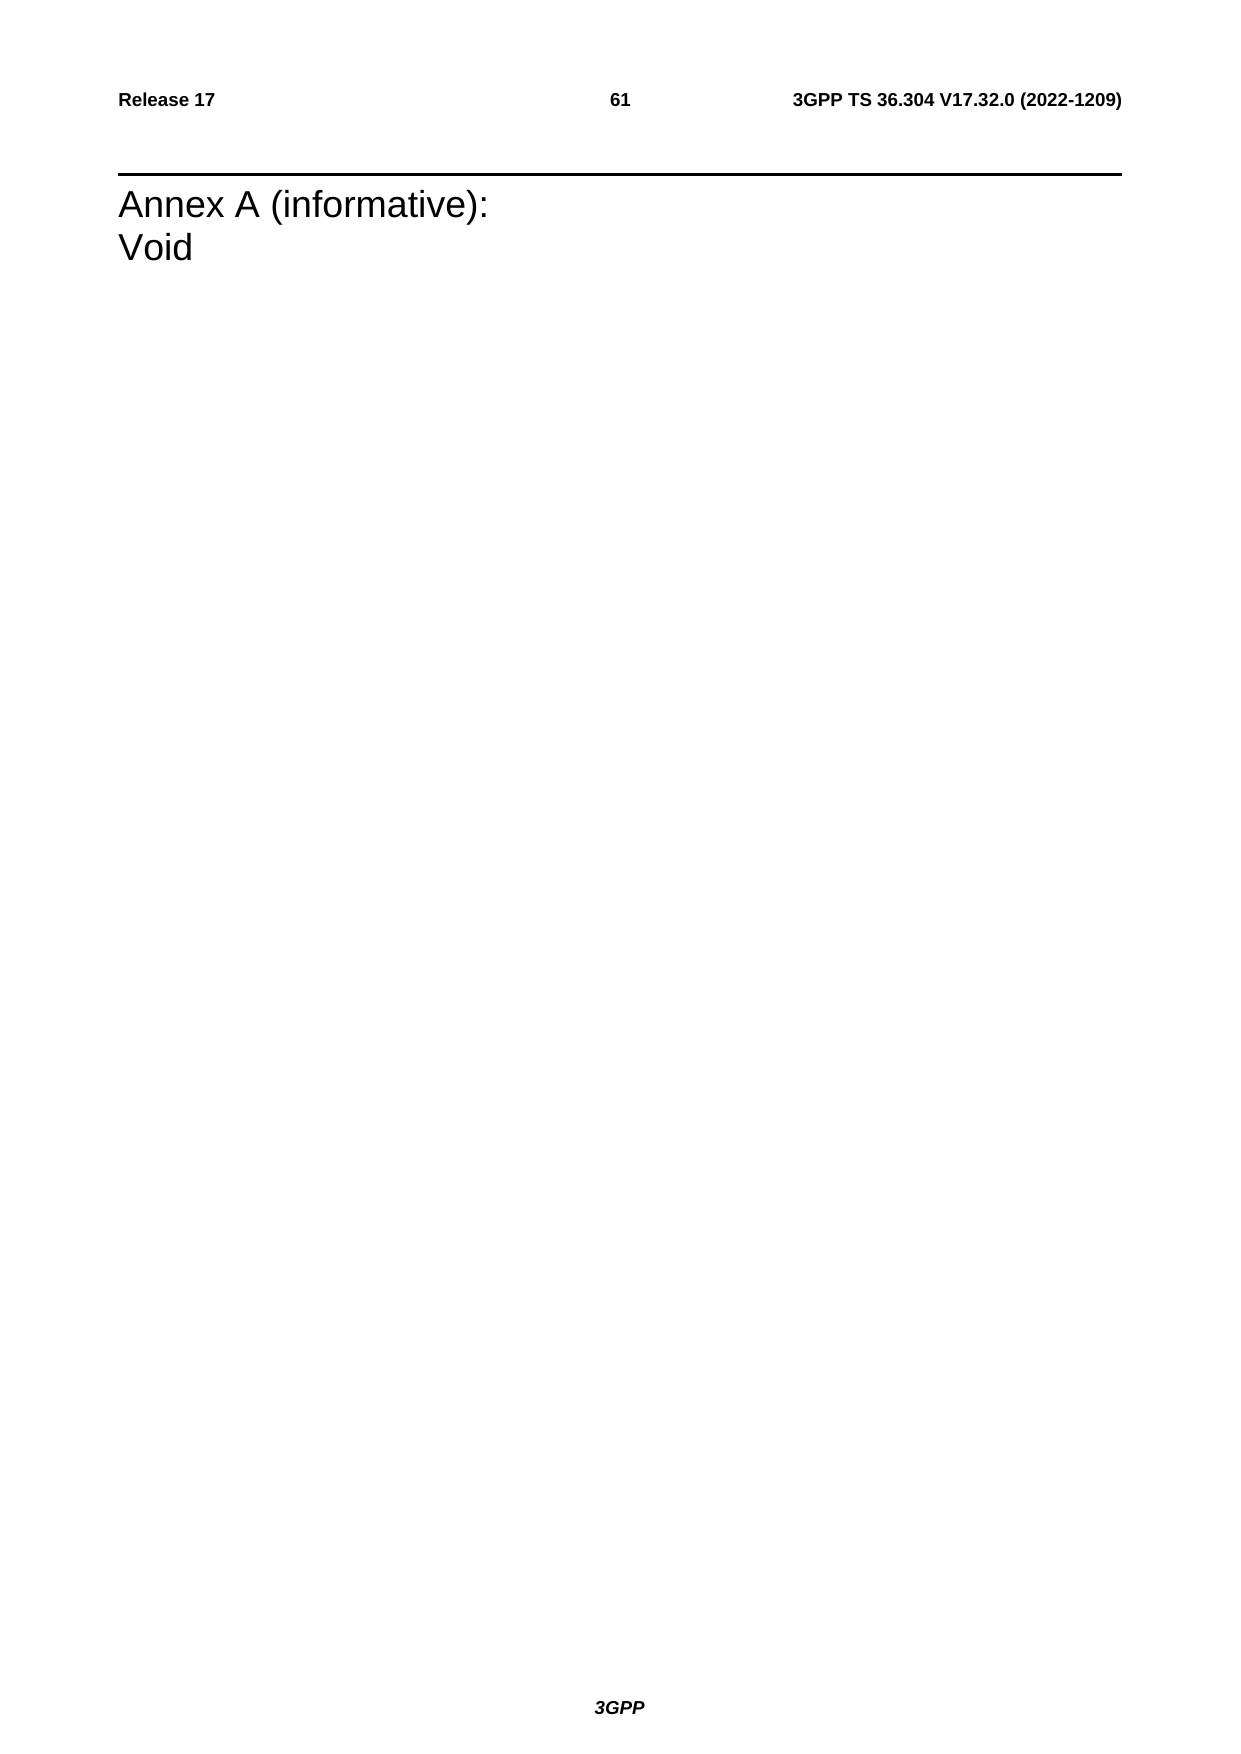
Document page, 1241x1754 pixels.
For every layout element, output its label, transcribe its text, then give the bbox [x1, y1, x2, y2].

subtitle Annex A (informative): Void [118, 176, 1122, 268]
